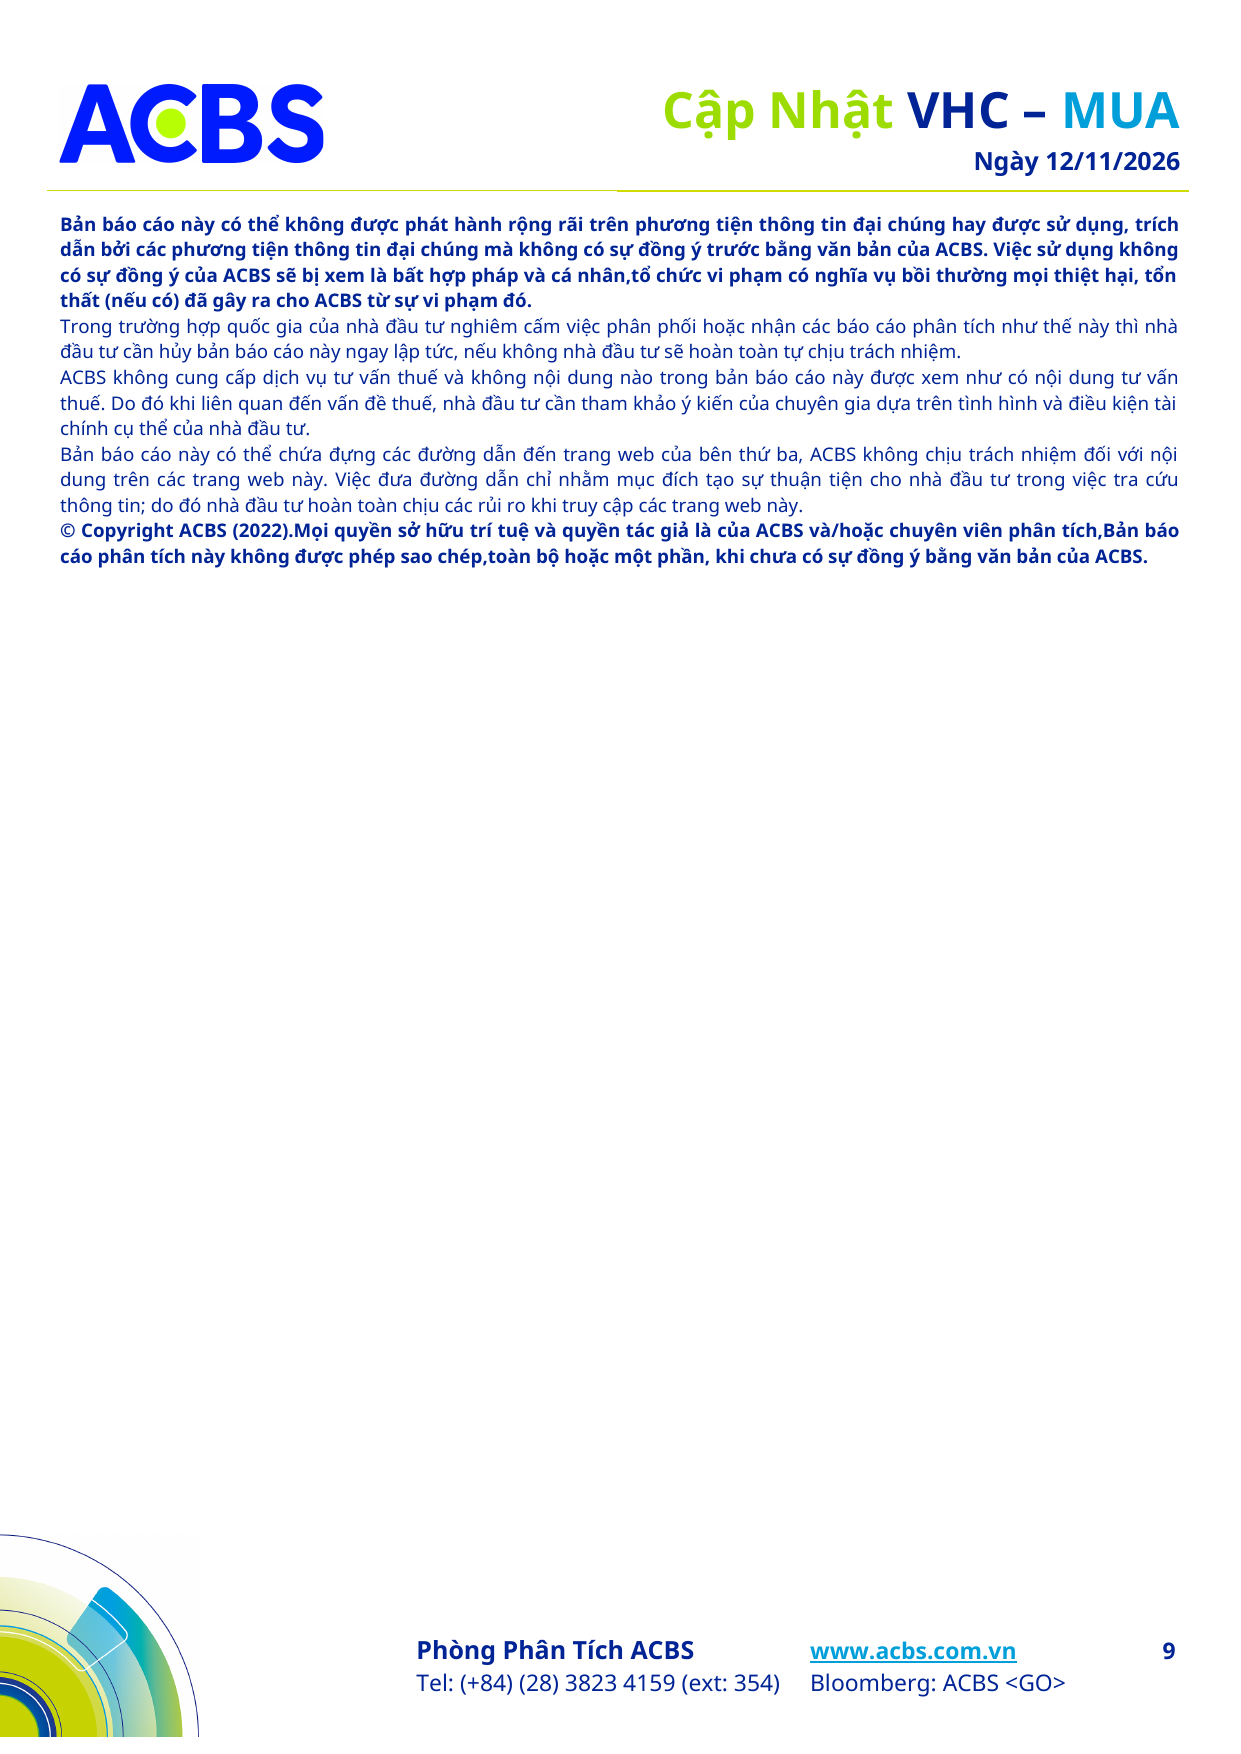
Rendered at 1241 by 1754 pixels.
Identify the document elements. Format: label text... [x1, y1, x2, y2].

text Trong trường hợp quốc gia của nhà đầu tư nghiêm cấm việc phân phối hoặc nhận các báo cáo phân tích như thế này thì nhà đầu tư cần hủy bản báo cáo này ngay lập tức, nếu không nhà đầu tư sẽ hoàn toàn tự chịu trách nhiệm. [60, 313, 1180, 364]
text ACBS không cung cấp dịch vụ tư vấn thuế và không nội dung nào trong bản báo cáo này được xem như có nội dung tư vấn thuế. Do đó khi liên quan đến vấn đề thuế, nhà đầu tư cần tham khảo ý kiến của chuyên gia dựa trên tình hình và điều kiện tài chính cụ thể của nhà đầu tư. [60, 364, 1180, 441]
text Bản báo cáo này có thể không được phát hành rộng rãi trên phương tiện thông tin đại chúng hay được sử dụng, trích dẫn bởi các phương tiện thông tin đại chúng mà không có sự đồng ý trước bằng văn bản của ACBS. Việc sử dụng không có sự đồng ý của ACBS sẽ bị xem là bất hợp pháp và cá nhân,tổ chức vi phạm có nghĩa vụ bồi thường mọi thiệt hại, tổn thất (nếu có) đã gây ra cho ACBS từ sự vi phạm đó. [60, 211, 1180, 313]
text Bản báo cáo này có thể chứa đựng các đường dẫn đến trang web của bên thứ ba, ACBS không chịu trách nhiệm đối với nội dung trên các trang web này. Việc đưa đường dẫn chỉ nhằm mục đích tạo sự thuận tiện cho nhà đầu tư trong việc tra cứu thông tin; do đó nhà đầu tư hoàn toàn chịu các rủi ro khi truy cập các trang web này. [60, 441, 1180, 517]
subtitle © Copyright ACBS (2022).Mọi quyền sở hữu trí tuệ và quyền tác giả là của ACBS và/hoặc chuyên viên phân tích,Bản báo cáo phân tích này không được phép sao chép,toàn bộ hoặc một phần, khi chưa có sự đồng ý bằng văn bản của ACBS. [60, 517, 1180, 568]
picture [0, 1533, 200, 1737]
picture [59, 84, 324, 163]
